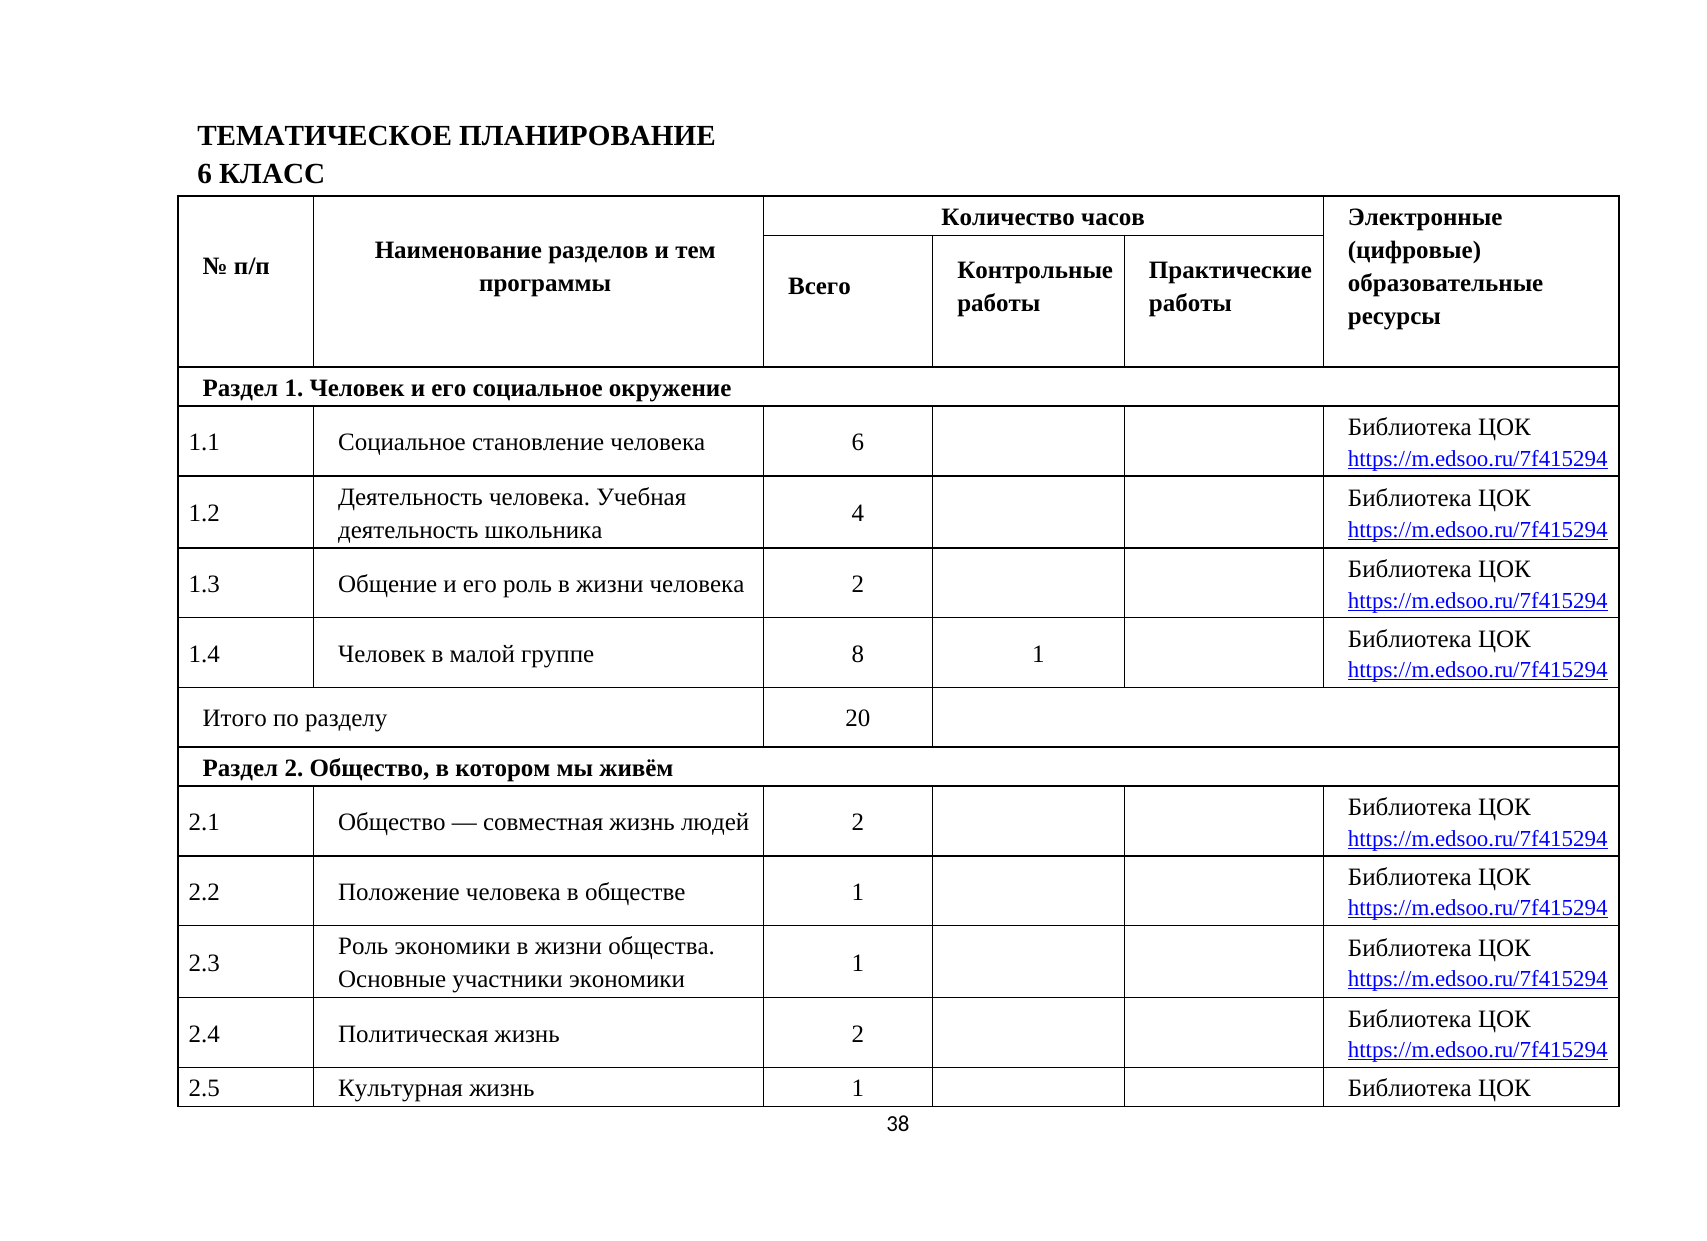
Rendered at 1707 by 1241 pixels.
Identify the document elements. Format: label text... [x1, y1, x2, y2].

table_cell [933, 407, 1124, 475]
table_cell [1125, 787, 1323, 855]
table_cell [1125, 998, 1323, 1066]
table_cell Роль экономики в жизни общества. Основные участники экономики [314, 926, 763, 997]
table_cell 6 [764, 407, 932, 475]
table_cell 20 [764, 688, 932, 746]
table_cell Политическая жизнь [314, 998, 763, 1066]
text 6 КЛАСС [190, 157, 1618, 190]
table_cell 2.2 [179, 857, 313, 924]
table_cell [933, 857, 1124, 924]
table_cell Раздел 1. Человек и его социальное окружение [179, 368, 1618, 405]
table_header Количество часов [764, 197, 1323, 234]
table_header Электронные (цифровые) образовательные ресурсы [1324, 197, 1618, 366]
table_cell 1 [933, 618, 1124, 686]
table_header № п/п [179, 197, 313, 366]
table_cell Общение и его роль в жизни человека [314, 549, 763, 617]
table_cell Библиотека ЦОК https://m.edsoo.ru/7f415294 [1324, 407, 1618, 475]
text ТЕМАТИЧЕСКОЕ ПЛАНИРОВАНИЕ [190, 118, 1618, 152]
table_cell 2.1 [179, 787, 313, 855]
table_cell Библиотека ЦОК https://m.edsoo.ru/7f415294 [1324, 787, 1618, 855]
table_cell [933, 477, 1124, 547]
table_cell 2 [764, 549, 932, 617]
table_cell 1.3 [179, 549, 313, 617]
table_cell [1125, 407, 1323, 475]
table_cell 1.1 [179, 407, 313, 475]
table_cell 2.5 [179, 1068, 313, 1106]
table_cell 8 [764, 618, 932, 686]
table_cell Библиотека ЦОК https://m.edsoo.ru/7f415294 [1324, 477, 1618, 547]
table_cell Библиотека ЦОК https://m.edsoo.ru/7f415294 [1324, 549, 1618, 617]
table_cell 1.2 [179, 477, 313, 547]
table_cell Практические работы [1125, 236, 1323, 366]
table_cell [1125, 477, 1323, 547]
table_cell [1125, 549, 1323, 617]
table_cell Библиотека ЦОК https://m.edsoo.ru/7f415294 [1324, 857, 1618, 924]
table_cell [1125, 618, 1323, 686]
table_cell 2 [764, 998, 932, 1066]
table_cell 2.4 [179, 998, 313, 1066]
table_cell 2 [764, 787, 932, 855]
table_cell 1 [764, 857, 932, 924]
table_cell Человек в малой группе [314, 618, 763, 686]
table_cell 2.3 [179, 926, 313, 997]
table_cell 4 [764, 477, 932, 547]
table_cell Культурная жизнь [314, 1068, 763, 1106]
table_cell Положение человека в обществе [314, 857, 763, 924]
table_cell [933, 787, 1124, 855]
table_cell [933, 688, 1618, 746]
table_cell [933, 549, 1124, 617]
table_cell Общество — совместная жизнь людей [314, 787, 763, 855]
table_cell 1 [764, 1068, 932, 1106]
table_cell [1125, 926, 1323, 997]
table_cell [1125, 1068, 1323, 1106]
table_cell [933, 1068, 1124, 1106]
table_cell Раздел 2. Общество, в котором мы живём [179, 748, 1618, 785]
table_cell [933, 926, 1124, 997]
table_cell Контрольные работы [933, 236, 1124, 366]
table_cell 1.4 [179, 618, 313, 686]
table_cell 1 [764, 926, 932, 997]
table_cell [933, 998, 1124, 1066]
table_cell [1125, 857, 1323, 924]
table_header Наименование разделов и тем программы [314, 197, 763, 366]
table_cell Библиотека ЦОК https://m.edsoo.ru/7f415294 [1324, 618, 1618, 686]
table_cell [1324, 998, 1618, 1066]
table_cell Деятельность человека. Учебная деятельность школьника [314, 477, 763, 547]
table_cell Всего [764, 236, 932, 366]
table_cell Социальное становление человека [314, 407, 763, 475]
table_cell Итого по разделу [179, 688, 763, 746]
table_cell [1324, 1068, 1618, 1106]
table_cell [1324, 926, 1618, 997]
